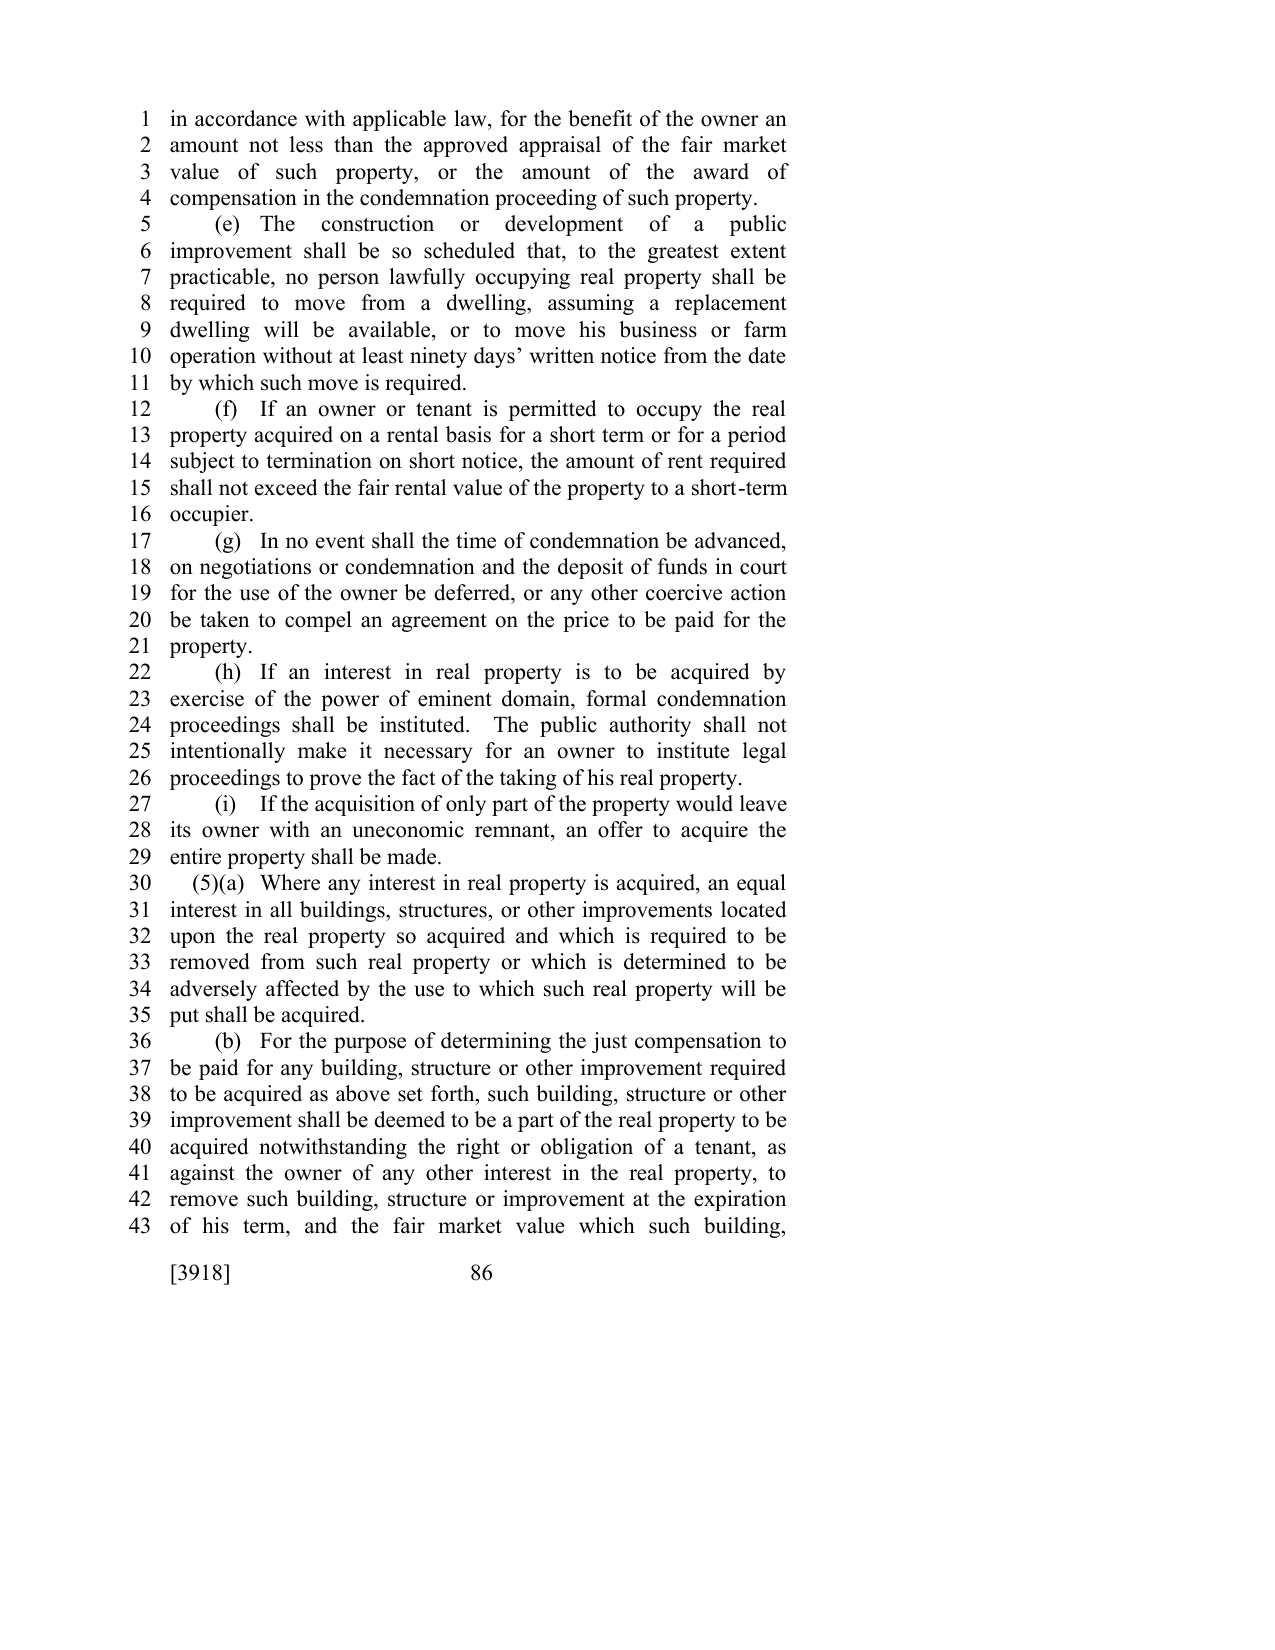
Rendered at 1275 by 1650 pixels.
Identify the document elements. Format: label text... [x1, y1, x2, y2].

text (5)(a) Where any interest in real property is acquired, an equal interest in all buildings, structures, or other improvements located upon the real property so acquired and which is required to be removed from such real property or which is determined to be adversely affected by the use to which such real property will be put shall be acquired. [169, 869, 787, 1027]
text (i) If the acquisition of only part of the property would leave its owner with an uneconomic remnant, an offer to acquire the entire property shall be made. [169, 790, 787, 869]
text (g) In no event shall the time of condemnation be advanced, on negotiations or condemnation and the deposit of funds in court for the use of the owner be deferred, or any other coercive action be taken to compel an agreement on the price to be paid for the property. [169, 527, 787, 658]
text (e) The construction or development of a public improvement shall be so scheduled that, to the greatest extent practicable, no person lawfully occupying real property shall be required to move from a dwelling, assuming a replacement dwelling will be available, or to move his business or farm operation without at least ninety days’ written notice from the date by which such move is required. [169, 210, 787, 395]
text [169, 105, 787, 210]
text (f) If an owner or tenant is permitted to occupy the real property acquired on a rental basis for a short term or for a period subject to termination on short notice, the amount of rent required shall not exceed the fair rental value of the property to a short-term occupier. [169, 395, 787, 527]
text (h) If an interest in real property is to be acquired by exercise of the power of eminent domain, formal condemnation proceedings shall be instituted. The public authority shall not intentionally make it necessary for an owner to institute legal proceedings to prove the fact of the taking of his real property. [169, 658, 787, 790]
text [169, 1027, 787, 1238]
